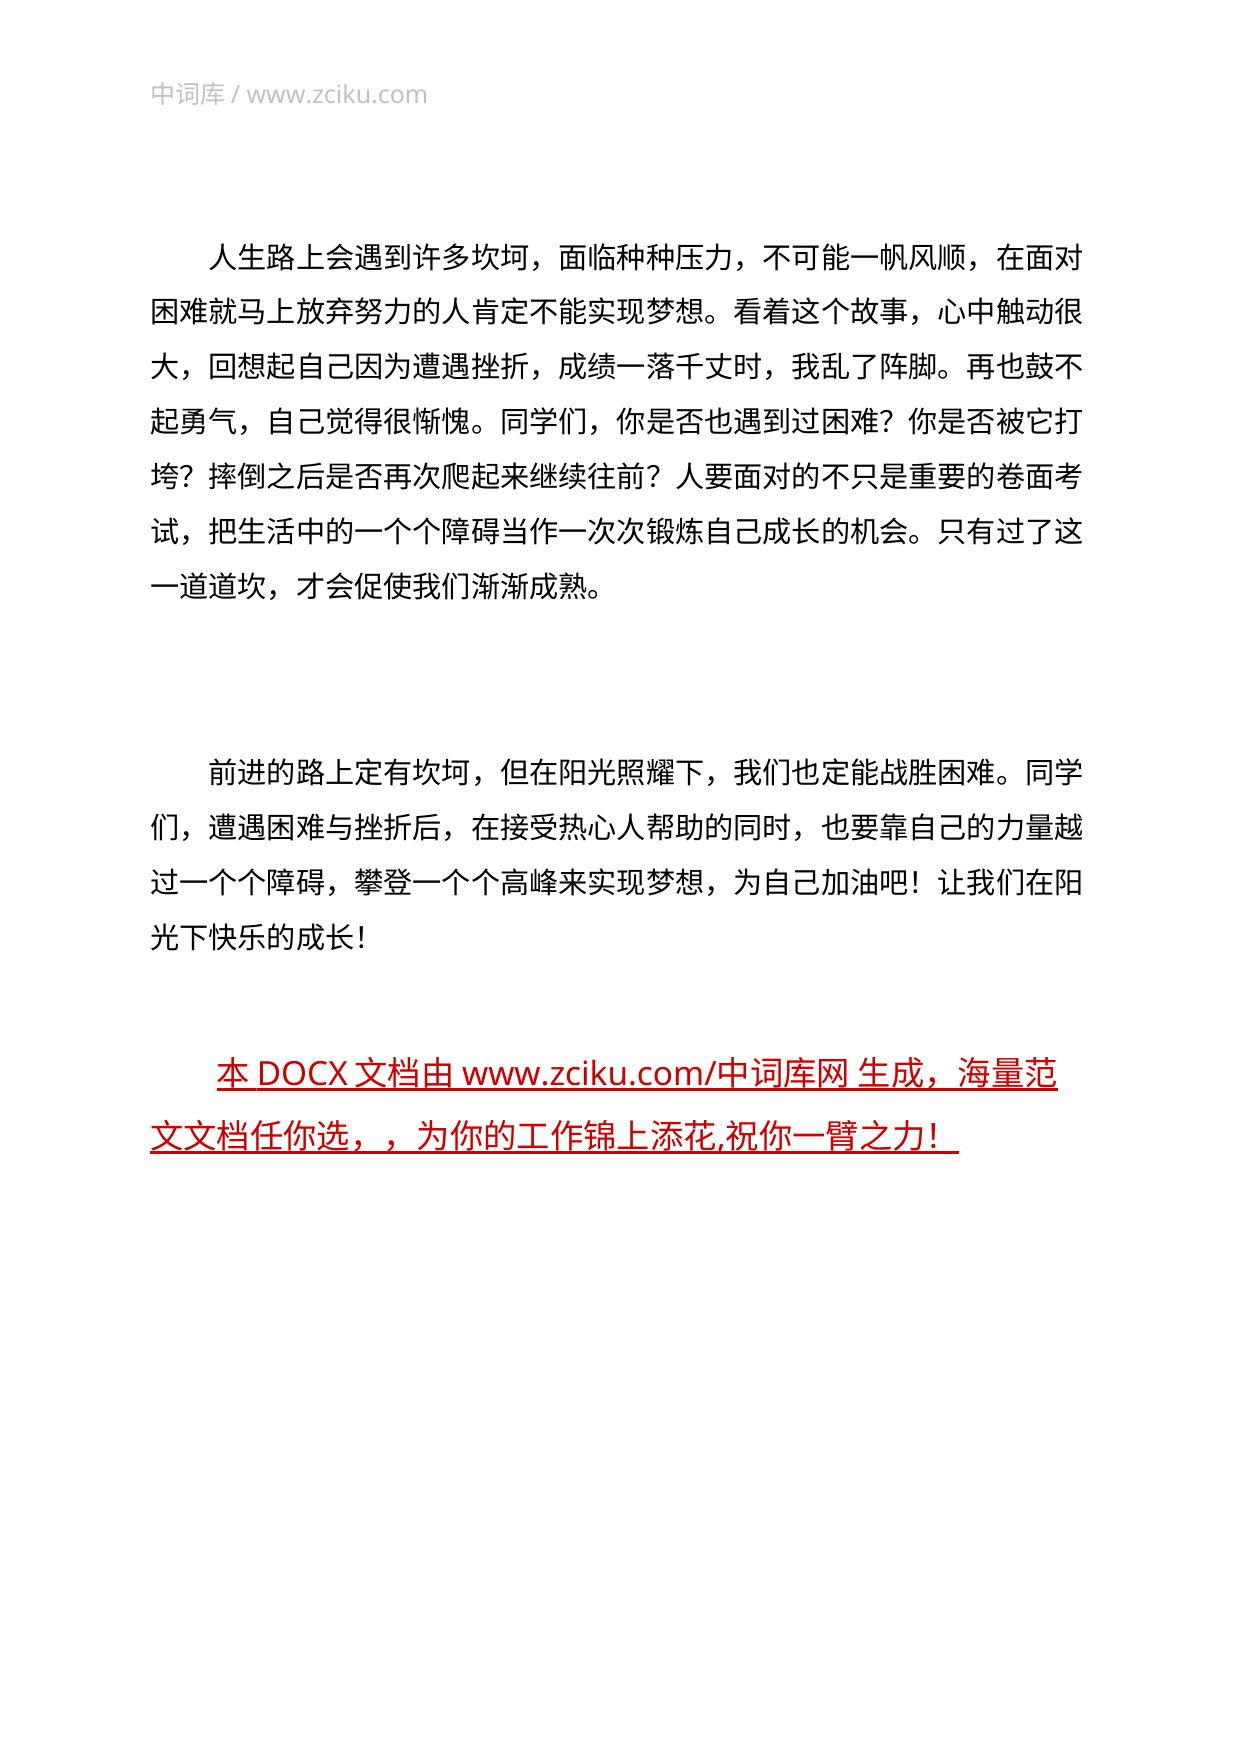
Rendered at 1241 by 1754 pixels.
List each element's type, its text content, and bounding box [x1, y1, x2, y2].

text 前进的路上定有坎坷，但在阳光照耀下，我们也定能战胜困难。同学们，遭遇困难与挫折后，在接受热心人帮助的同时，也要靠自己的力量越过一个个障碍，攀登一个个高峰来实现梦想，为自己加油吧！让我们在阳光下快乐的成长！ [150, 749, 1090, 956]
text 人生路上会遇到许多坎坷，面临种种压力，不可能一帆风顺，在面对困难就马上放弃努力的人肯定不能实现梦想。看着这个故事，心中触动很大，回想起自己因为遭遇挫折，成绩一落千丈时，我乱了阵脚。再也鼓不起勇气，自己觉得很惭愧。同学们，你是否也遇到过困难？你是否被它打垮？摔倒之后是否再次爬起来继续往前？人要面对的不只是重要的卷面考试，把生活中的一个个障碍当作一次次锻炼自己成长的机会。只有过了这一道道坎，才会促使我们渐渐成熟。 [150, 234, 1090, 606]
text 本DOCX文档由 www.zciku.com/中词库网 生成，海量范文文档任你选，，为你的工作锦上添花,祝你一臂之力！ [150, 1047, 1090, 1158]
